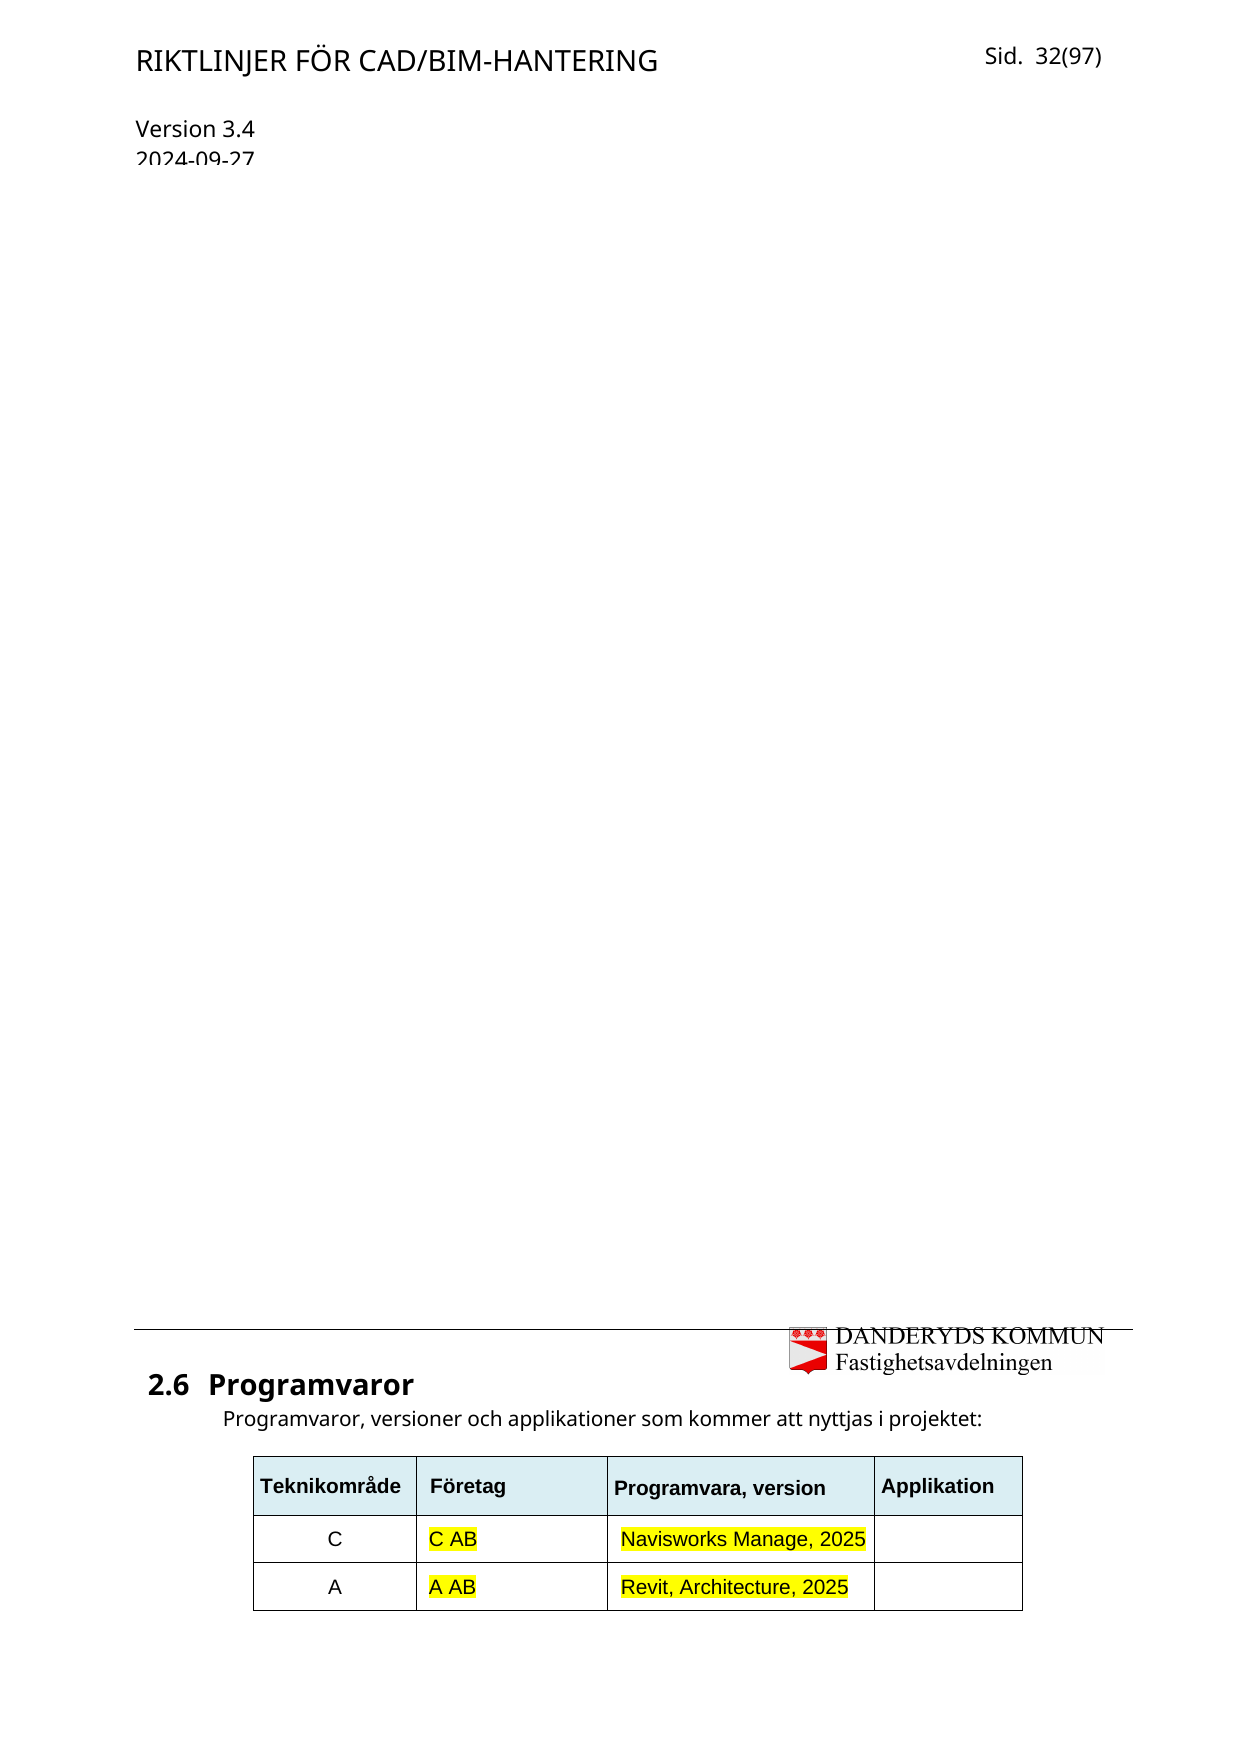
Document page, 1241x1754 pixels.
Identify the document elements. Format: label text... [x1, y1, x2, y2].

table_cell [875, 1563, 1022, 1609]
table_cell C AB [417, 1516, 607, 1562]
picture [788, 1330, 1105, 1364]
picture [788, 1325, 1105, 1329]
table_header Teknikområde [254, 1457, 416, 1515]
table_cell Navisworks Manage, 2025 [608, 1516, 874, 1562]
table_header Företag [417, 1457, 607, 1515]
table_header Applikation [875, 1457, 1022, 1515]
table_cell Revit, Architecture, 2025 [608, 1563, 874, 1609]
table_cell C [254, 1516, 416, 1562]
table_cell A AB [417, 1563, 607, 1609]
table_cell [875, 1516, 1022, 1562]
table_header Programvara, version [608, 1457, 874, 1515]
subtitle Programvaror [148, 1364, 1105, 1404]
table_cell A [254, 1563, 416, 1609]
text Programvaror, versioner och applikationer som kommer att nyttjas i projektet: [162, 1404, 1034, 1433]
